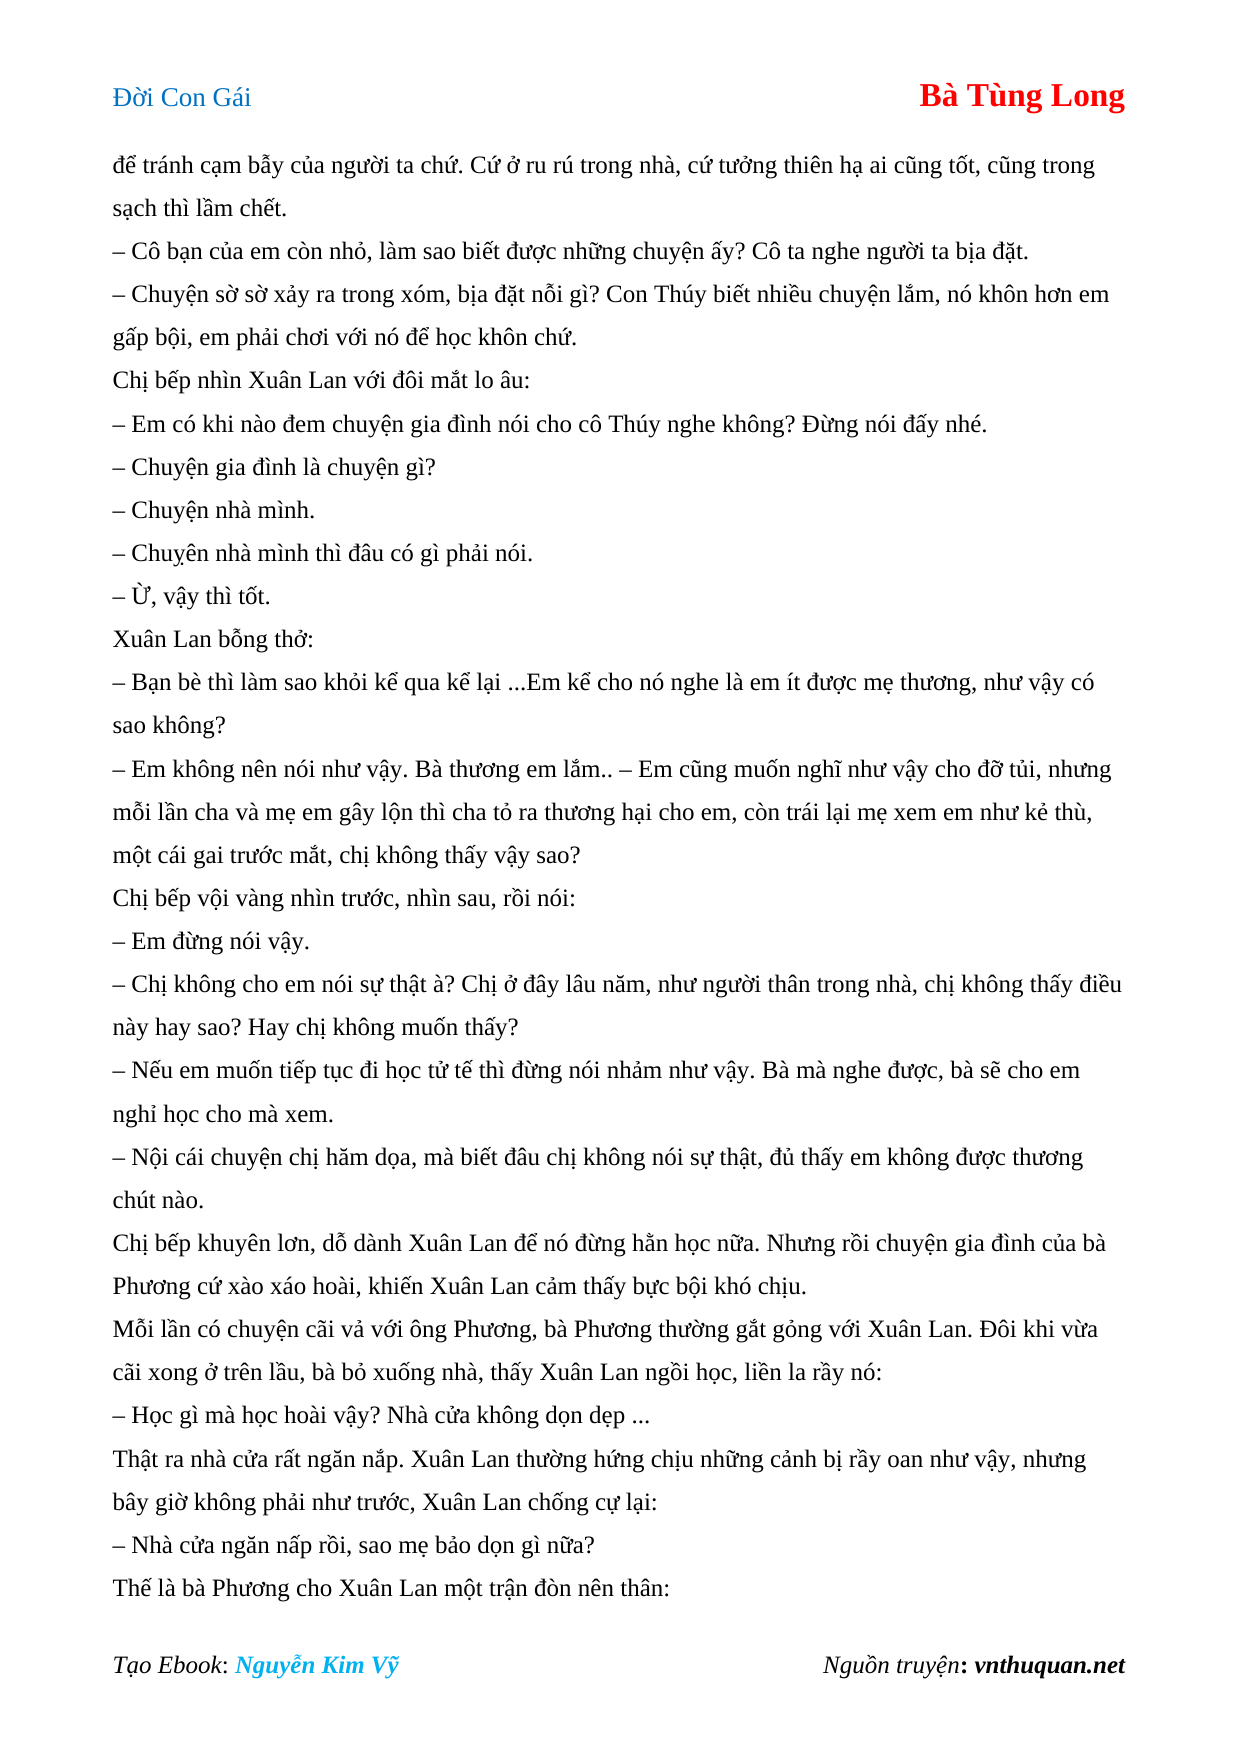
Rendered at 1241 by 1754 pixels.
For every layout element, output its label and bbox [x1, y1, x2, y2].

text [112, 150, 1128, 1602]
